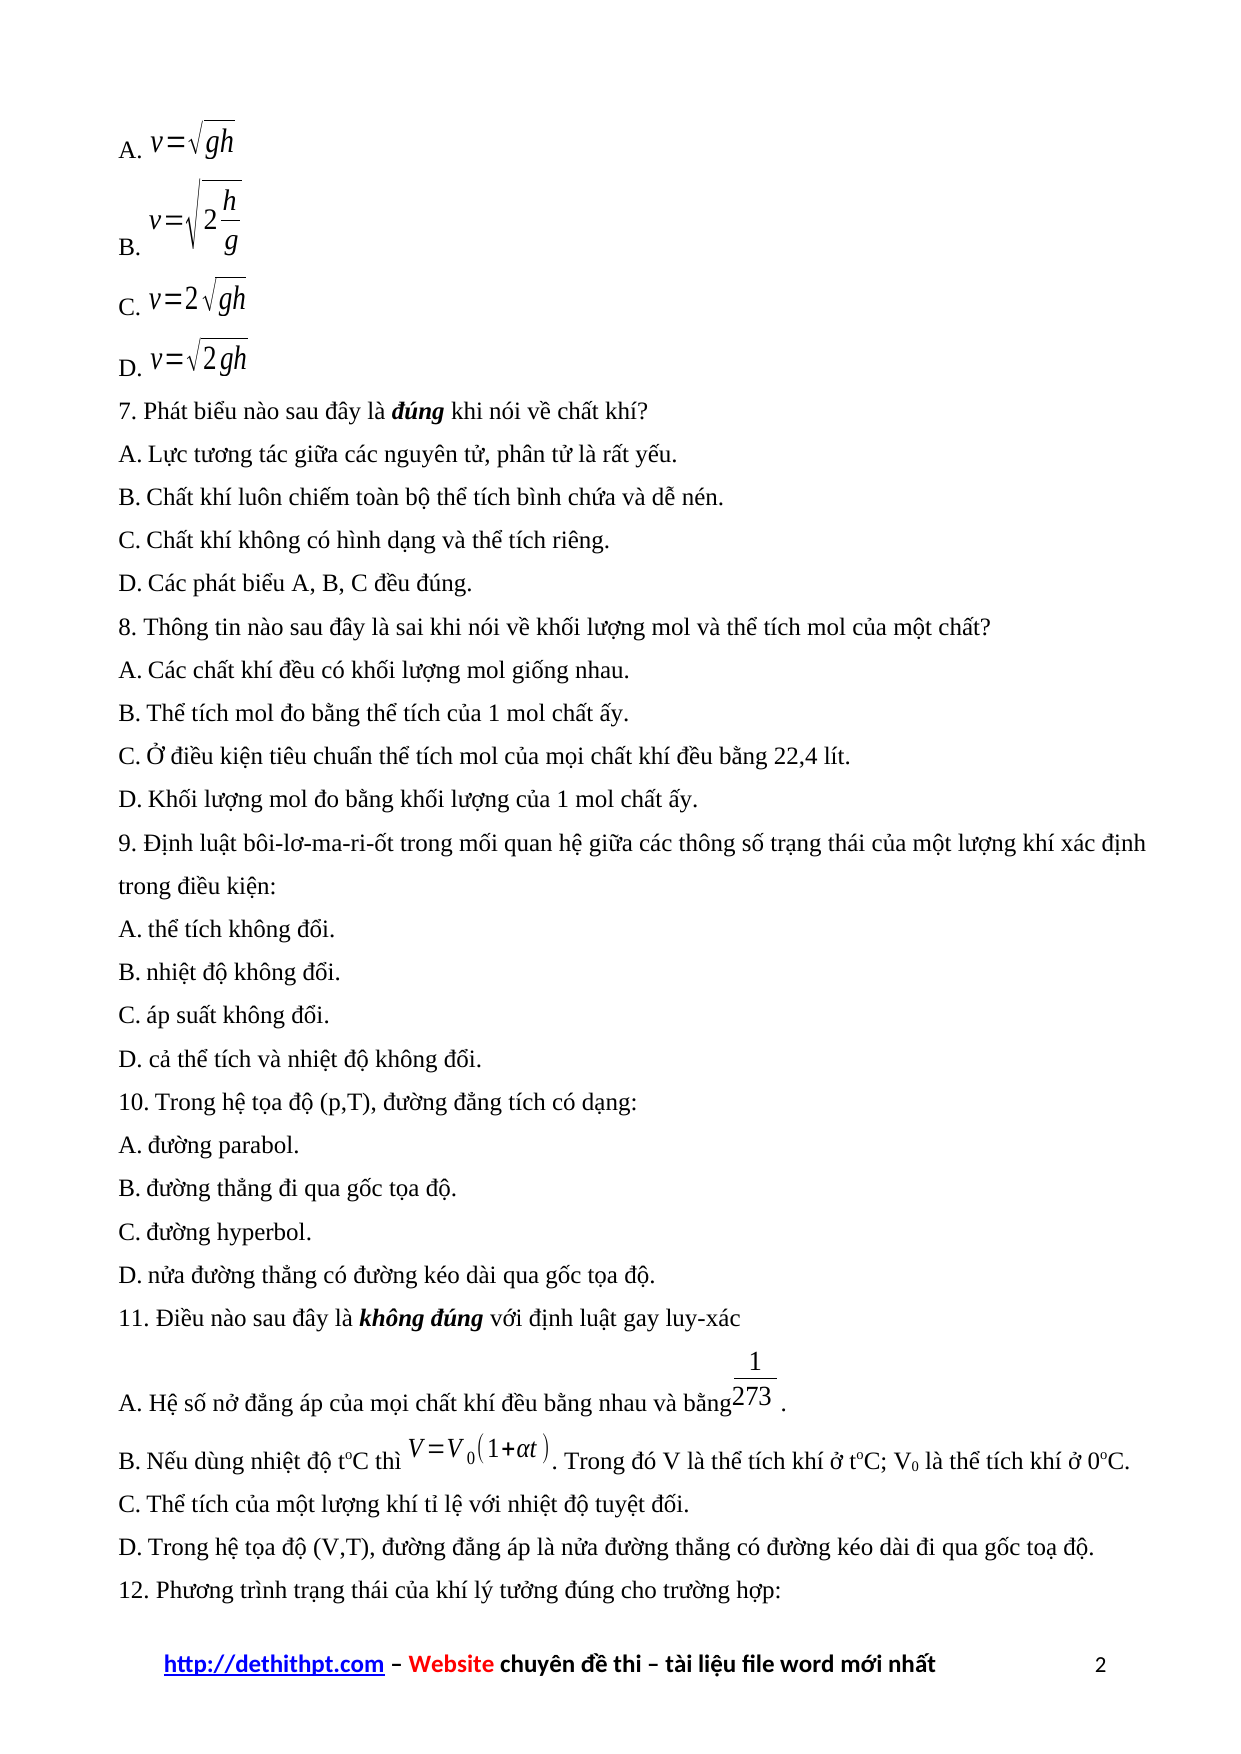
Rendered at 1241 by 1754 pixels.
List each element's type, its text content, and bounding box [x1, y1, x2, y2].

text B. [118, 178, 1152, 261]
text D. cả thể tích và nhiệt độ không đổi. [118, 1044, 1152, 1072]
text 8. Thông tin nào sau đây là sai khi nói về khối lượng mol và thể tích mol của một chất? [118, 612, 1152, 641]
text 12. Phương trình trạng thái của khí lý tưởng đúng cho trường hợp: [118, 1575, 1152, 1604]
text D. nửa đường thẳng có đường kéo dài qua gốc tọa độ. [118, 1260, 1152, 1288]
text B. Nếu dùng nhiệt độ toC thì . Trong đó V là thể tích khí ở toC; V0 là thể tích khí ở 0oC. [118, 1432, 1152, 1474]
text C. [118, 275, 1152, 321]
text 7. Phát biểu nào sau đây là đúng khi nói về chất khí? [118, 396, 1152, 424]
text 9. Định luật bôi-lơ-ma-ri-ốt trong mối quan hệ giữa các thông số trạng thái của một lượng khí xác định trong điều kiện: [118, 828, 1152, 900]
text D. [118, 335, 1152, 381]
text B. Chất khí luôn chiếm toàn bộ thể tích bình chứa và dễ nén. [118, 482, 1152, 511]
text A. Lực tương tác giữa các nguyên tử, phân tử là rất yếu. [118, 439, 1152, 468]
text 11. Điều nào sau đây là không đúng với định luật gay luy-xác [118, 1303, 1152, 1332]
text A. Hệ số nở đẳng áp của mọi chất khí đều bằng nhau và bằng. [118, 1346, 1152, 1417]
text B. Thể tích mol đo bằng thể tích của 1 mol chất ấy. [118, 698, 1152, 727]
text C. đường hyperbol. [118, 1217, 1152, 1245]
text B. nhiệt độ không đổi. [118, 957, 1152, 986]
text A. thể tích không đổi. [118, 914, 1152, 943]
text D. Khối lượng mol đo bằng khối lượng của 1 mol chất ấy. [118, 784, 1152, 813]
text D. Trong hệ tọa độ (V,T), đường đẳng áp là nửa đường thẳng có đường kéo dài đi qua gốc toạ độ. [118, 1532, 1152, 1561]
text A. Các chất khí đều có khối lượng mol giống nhau. [118, 655, 1152, 684]
text A. đường parabol. [118, 1130, 1152, 1159]
text B. đường thẳng đi qua gốc tọa độ. [118, 1173, 1152, 1202]
text C. Ở điều kiện tiêu chuẩn thể tích mol của mọi chất khí đều bằng 22,4 lít. [118, 741, 1152, 770]
text 10. Trong hệ tọa độ (p,T), đường đẳng tích có dạng: [118, 1087, 1152, 1116]
text A. [118, 118, 1152, 164]
text C. Thể tích của một lượng khí tỉ lệ với nhiệt độ tuyệt đối. [118, 1489, 1152, 1518]
text D. Các phát biểu A, B, C đều đúng. [118, 568, 1152, 597]
text C. áp suất không đổi. [118, 1001, 1152, 1029]
text C. Chất khí không có hình dạng và thể tích riêng. [118, 525, 1152, 554]
